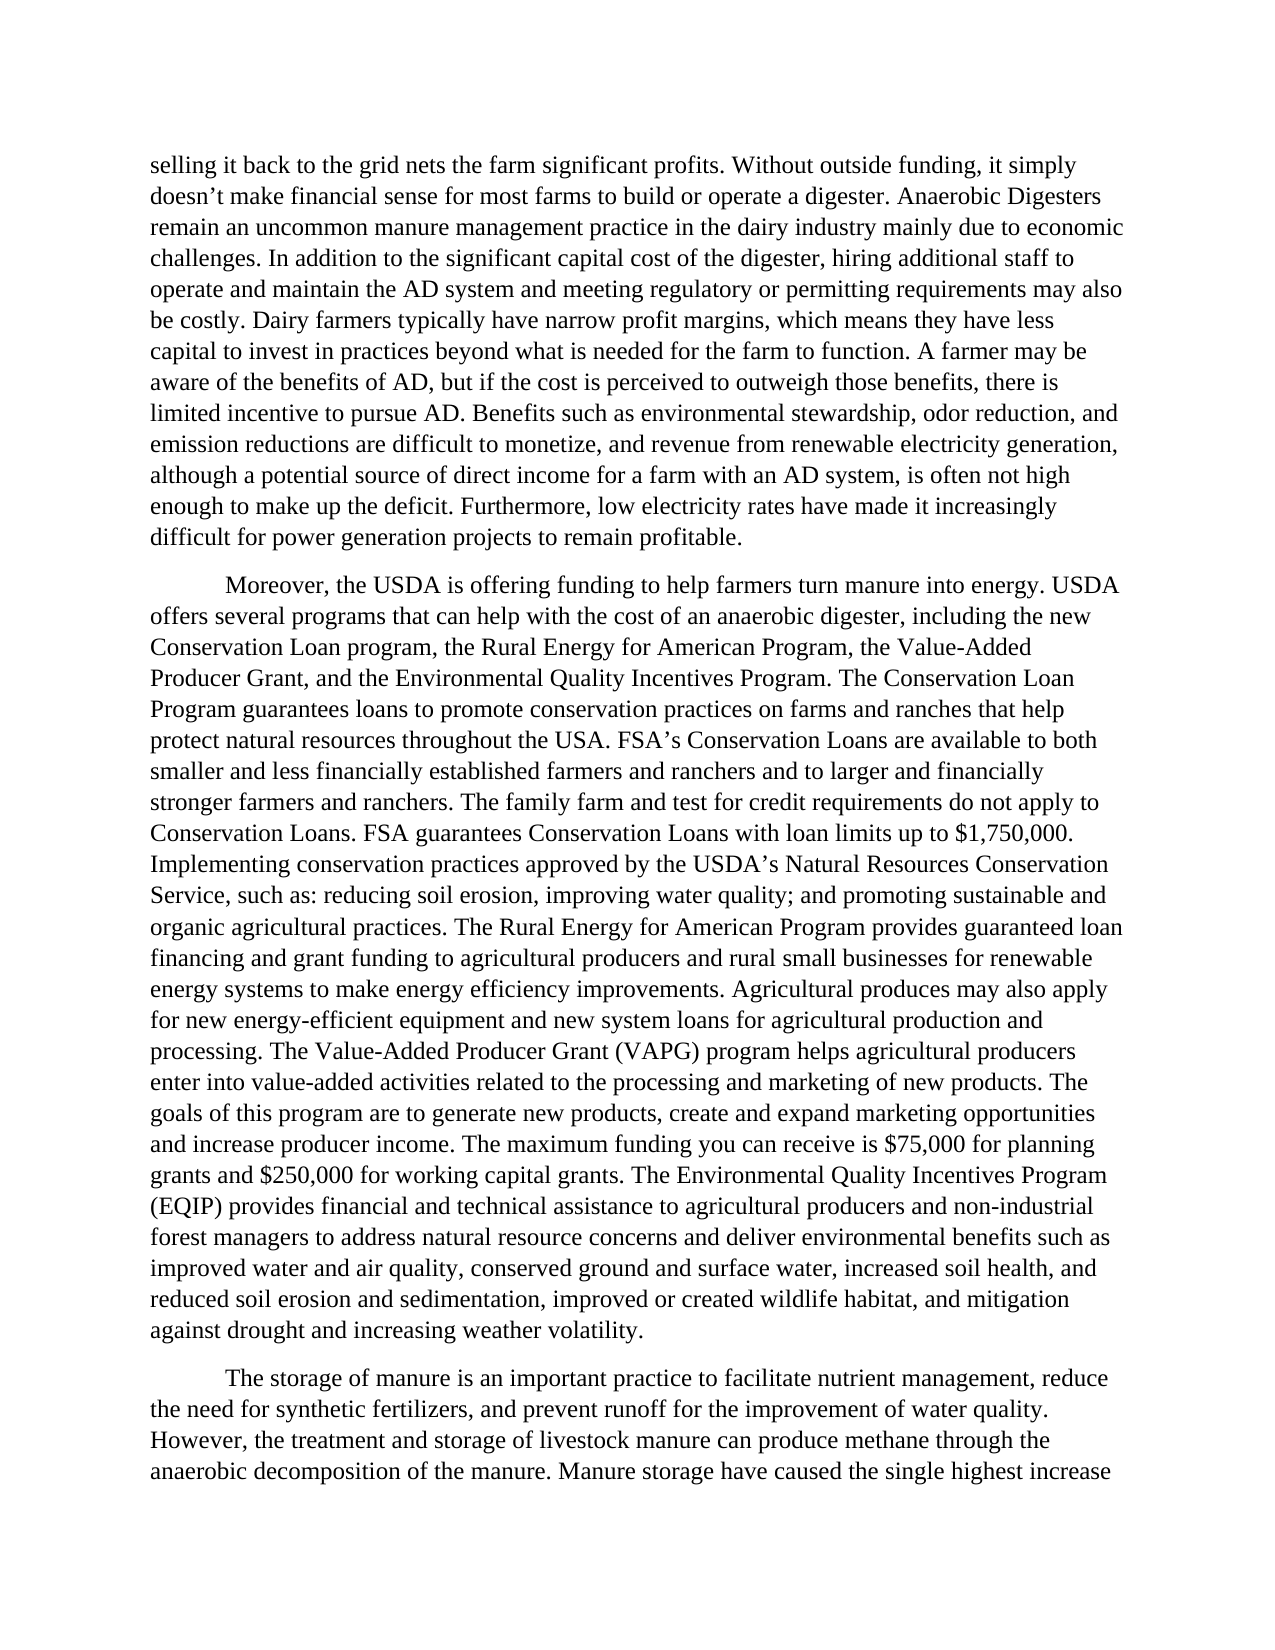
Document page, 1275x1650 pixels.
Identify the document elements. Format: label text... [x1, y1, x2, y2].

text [150, 150, 1125, 551]
text Moreover, the USDA is offering funding to help farmers turn manure into energy. USDA offers several programs that can help with the cost of an anaerobic digester, including the new Conservation Loan program, the Rural Energy for American Program, the Value-Added Producer Grant, and the Environmental Quality Incentives Program. The Conservation Loan Program guarantees loans to promote conservation practices on farms and ranches that help protect natural resources throughout the USA. FSA’s Conservation Loans are available to both smaller and less financially established farmers and ranchers and to larger and financially stronger farmers and ranchers. The family farm and test for credit requirements do not apply to Conservation Loans. FSA guarantees Conservation Loans with loan limits up to $1,750,000. Implementing conservation practices approved by the USDA’s Natural Resources Conservation Service, such as: reducing soil erosion, improving water quality; and promoting sustainable and organic agricultural practices. The Rural Energy for American Program provides guaranteed loan financing and grant funding to agricultural producers and rural small businesses for renewable energy systems to make energy efficiency improvements. Agricultural produces may also apply for new energy-efficient equipment and new system loans for agricultural production and processing. The Value-Added Producer Grant (VAPG) program helps agricultural producers enter into value-added activities related to the processing and marketing of new products. The goals of this program are to generate new products, create and expand marketing opportunities and increase producer income. The maximum funding you can receive is $75,000 for planning grants and $250,000 for working capital grants. The Environmental Quality Incentives Program (EQIP) provides financial and technical assistance to agricultural producers and non-industrial forest managers to address natural resource concerns and deliver environmental benefits such as improved water and air quality, conserved ground and surface water, increased soil health, and reduced soil erosion and sedimentation, improved or created wildlife habitat, and mitigation against drought and increasing weather volatility. [150, 570, 1125, 1344]
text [150, 1363, 1125, 1485]
